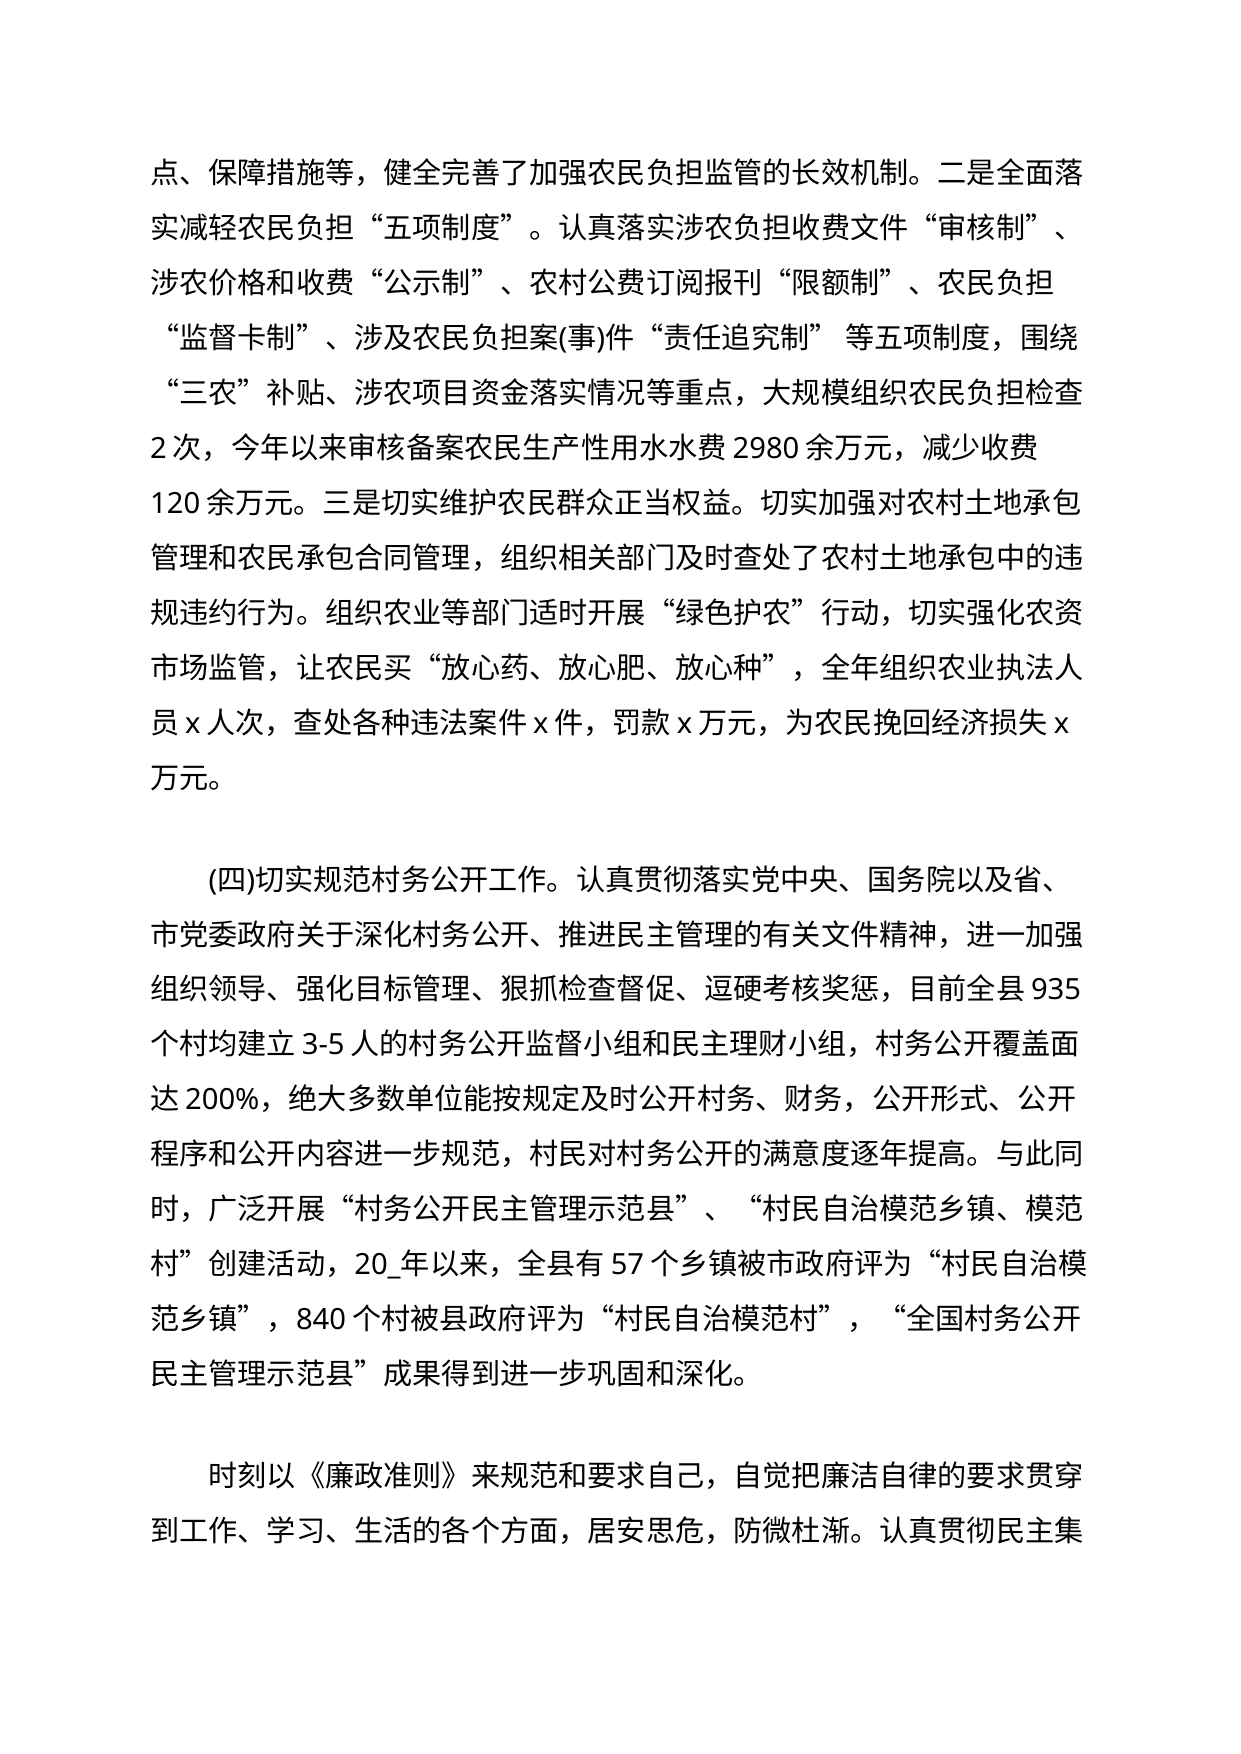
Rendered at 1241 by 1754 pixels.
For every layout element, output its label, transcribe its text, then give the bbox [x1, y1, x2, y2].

text (四)切实规范村务公开工作。认真贯彻落实党中央、国务院以及省、市党委政府关于深化村务公开、推进民主管理的有关文件精神，进一加强组织领导、强化目标管理、狠抓检查督促、逗硬考核奖惩，目前全县935个村均建立3-5人的村务公开监督小组和民主理财小组，村务公开覆盖面达200%，绝大多数单位能按规定及时公开村务、财务，公开形式、公开程序和公开内容进一步规范，村民对村务公开的满意度逐年提高。与此同时，广泛开展“村务公开民主管理示范县”、“村民自治模范乡镇、模范村”创建活动，20_年以来，全县有57个乡镇被市政府评为“村民自治模范乡镇”，840个村被县政府评为“村民自治模范村”，“全国村务公开民主管理示范县”成果得到进一步巩固和深化。 [150, 856, 1090, 1393]
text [150, 1452, 1090, 1550]
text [150, 150, 1090, 797]
